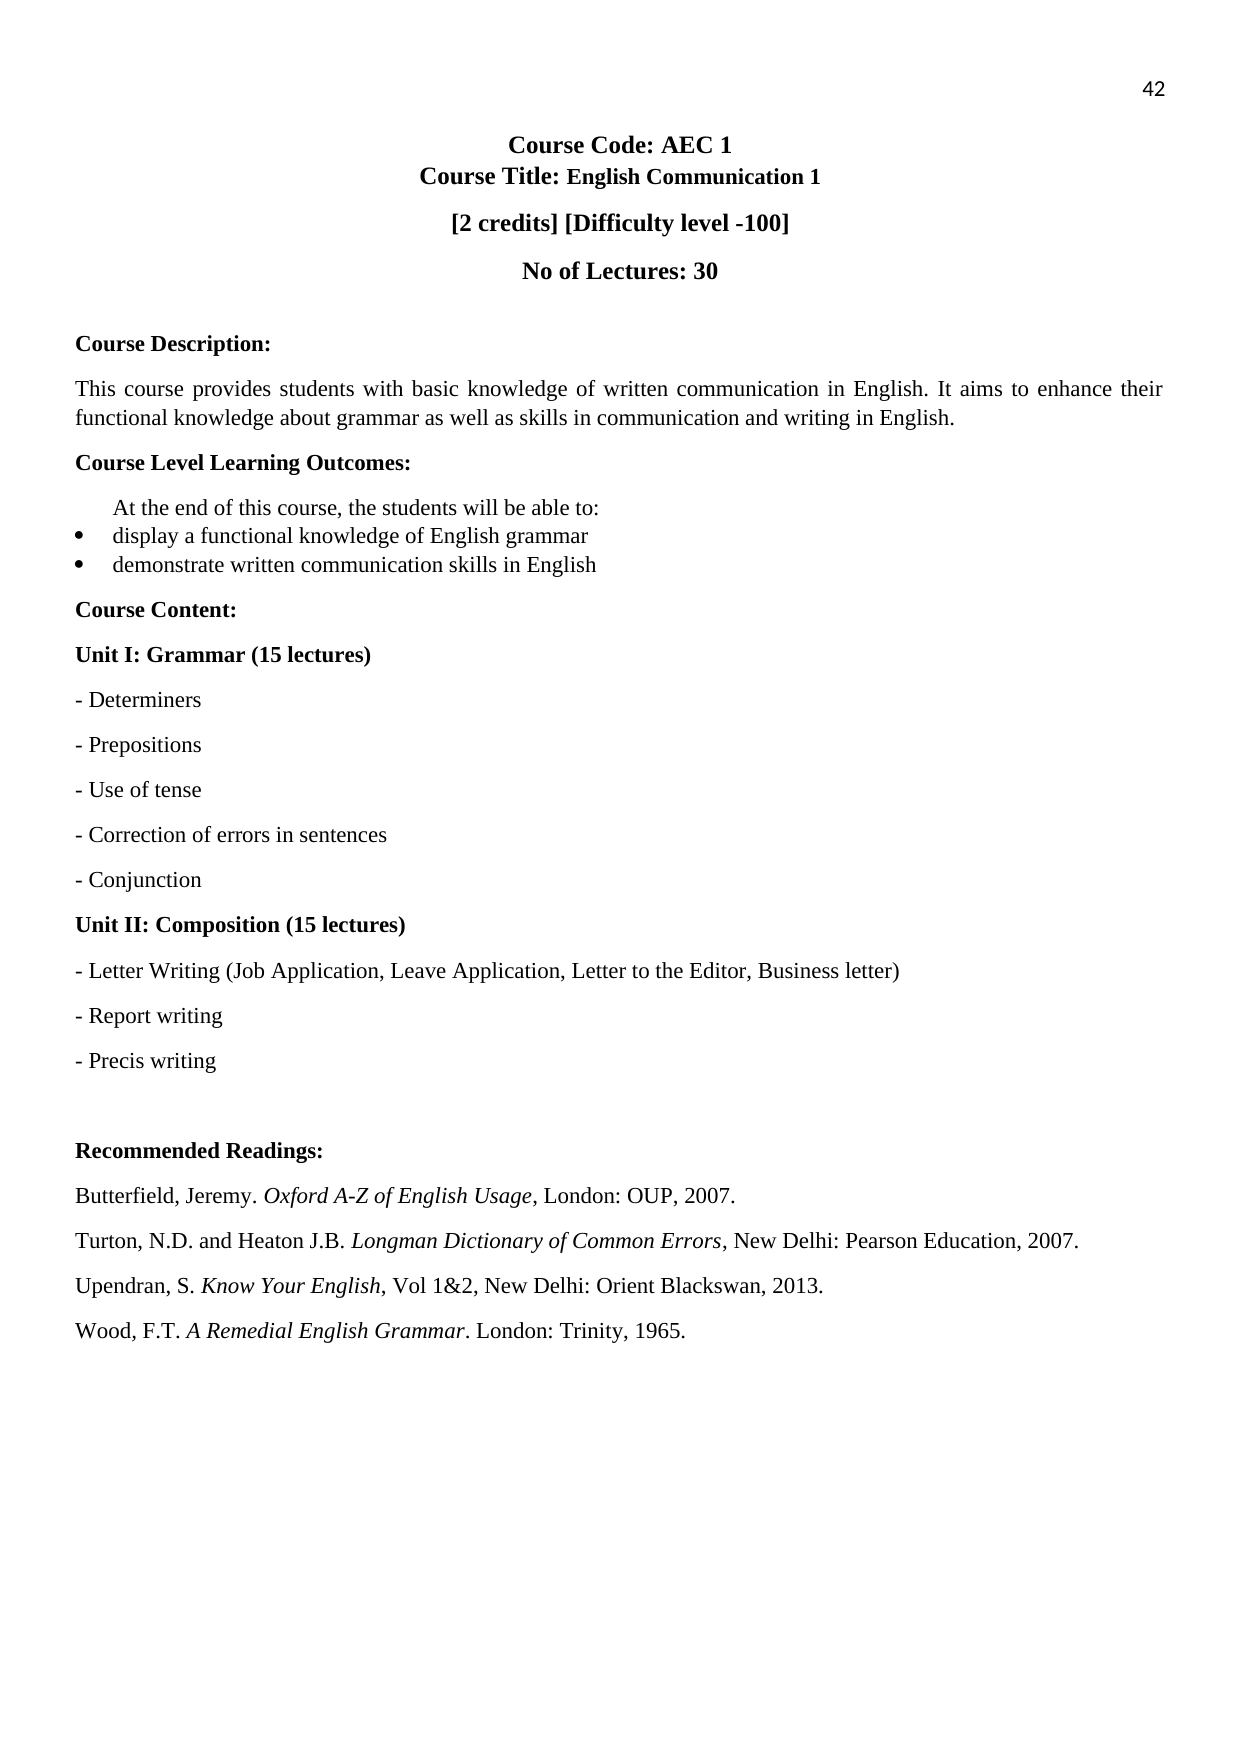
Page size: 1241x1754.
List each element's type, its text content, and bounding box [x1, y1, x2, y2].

text Recommended Readings: [75, 1137, 1165, 1163]
text Wood, F.T. A Remedial English Grammar. London: Trinity, 1965. [75, 1317, 1165, 1344]
text - Determiners [75, 686, 1165, 712]
text [2 credits] [Difficulty level -100] [75, 208, 1165, 237]
text - Use of tense [75, 776, 1165, 803]
list demonstrate written communication skills in English [75, 551, 1165, 577]
text - Conjunction [75, 866, 1165, 893]
text Course Level Learning Outcomes: [75, 449, 1165, 475]
text No of Lectures: 30 [75, 256, 1165, 285]
text Course Code: AEC 1 [75, 130, 1165, 158]
text Butterfield, Jeremy. Oxford A-Z of English Usage, London: OUP, 2007. [75, 1182, 1165, 1208]
list display a functional knowledge of English grammar [75, 522, 1165, 549]
text - Prepositions [75, 731, 1165, 757]
text Unit I: Grammar (15 lectures) [75, 641, 1165, 667]
text - Report writing [75, 1002, 1165, 1028]
text Upendran, S. Know Your English, Vol 1&2, New Delhi: Orient Blackswan, 2013. [75, 1272, 1165, 1299]
text - Letter Writing (Job Application, Leave Application, Letter to the Editor, Business letter) [75, 957, 1165, 983]
text - Correction of errors in sentences [75, 821, 1165, 848]
text Unit II: Composition (15 lectures) [75, 912, 1165, 938]
list At the end of this course, the students will be able to: [112, 494, 1165, 520]
text Course Content: [75, 596, 1165, 622]
text This course provides students with basic knowledge of written communication in English. It aims to enhance their functional knowledge about grammar as well as skills in communication and writing in English. [75, 375, 1165, 430]
text - Precis writing [75, 1047, 1165, 1073]
text Course Description: [75, 330, 1165, 356]
text Course Title: English Communication 1 [75, 161, 1165, 189]
text Turton, N.D. and Heaton J.B. Longman Dictionary of Common Errors, New Delhi: Pearson Education, 2007. [75, 1227, 1165, 1254]
